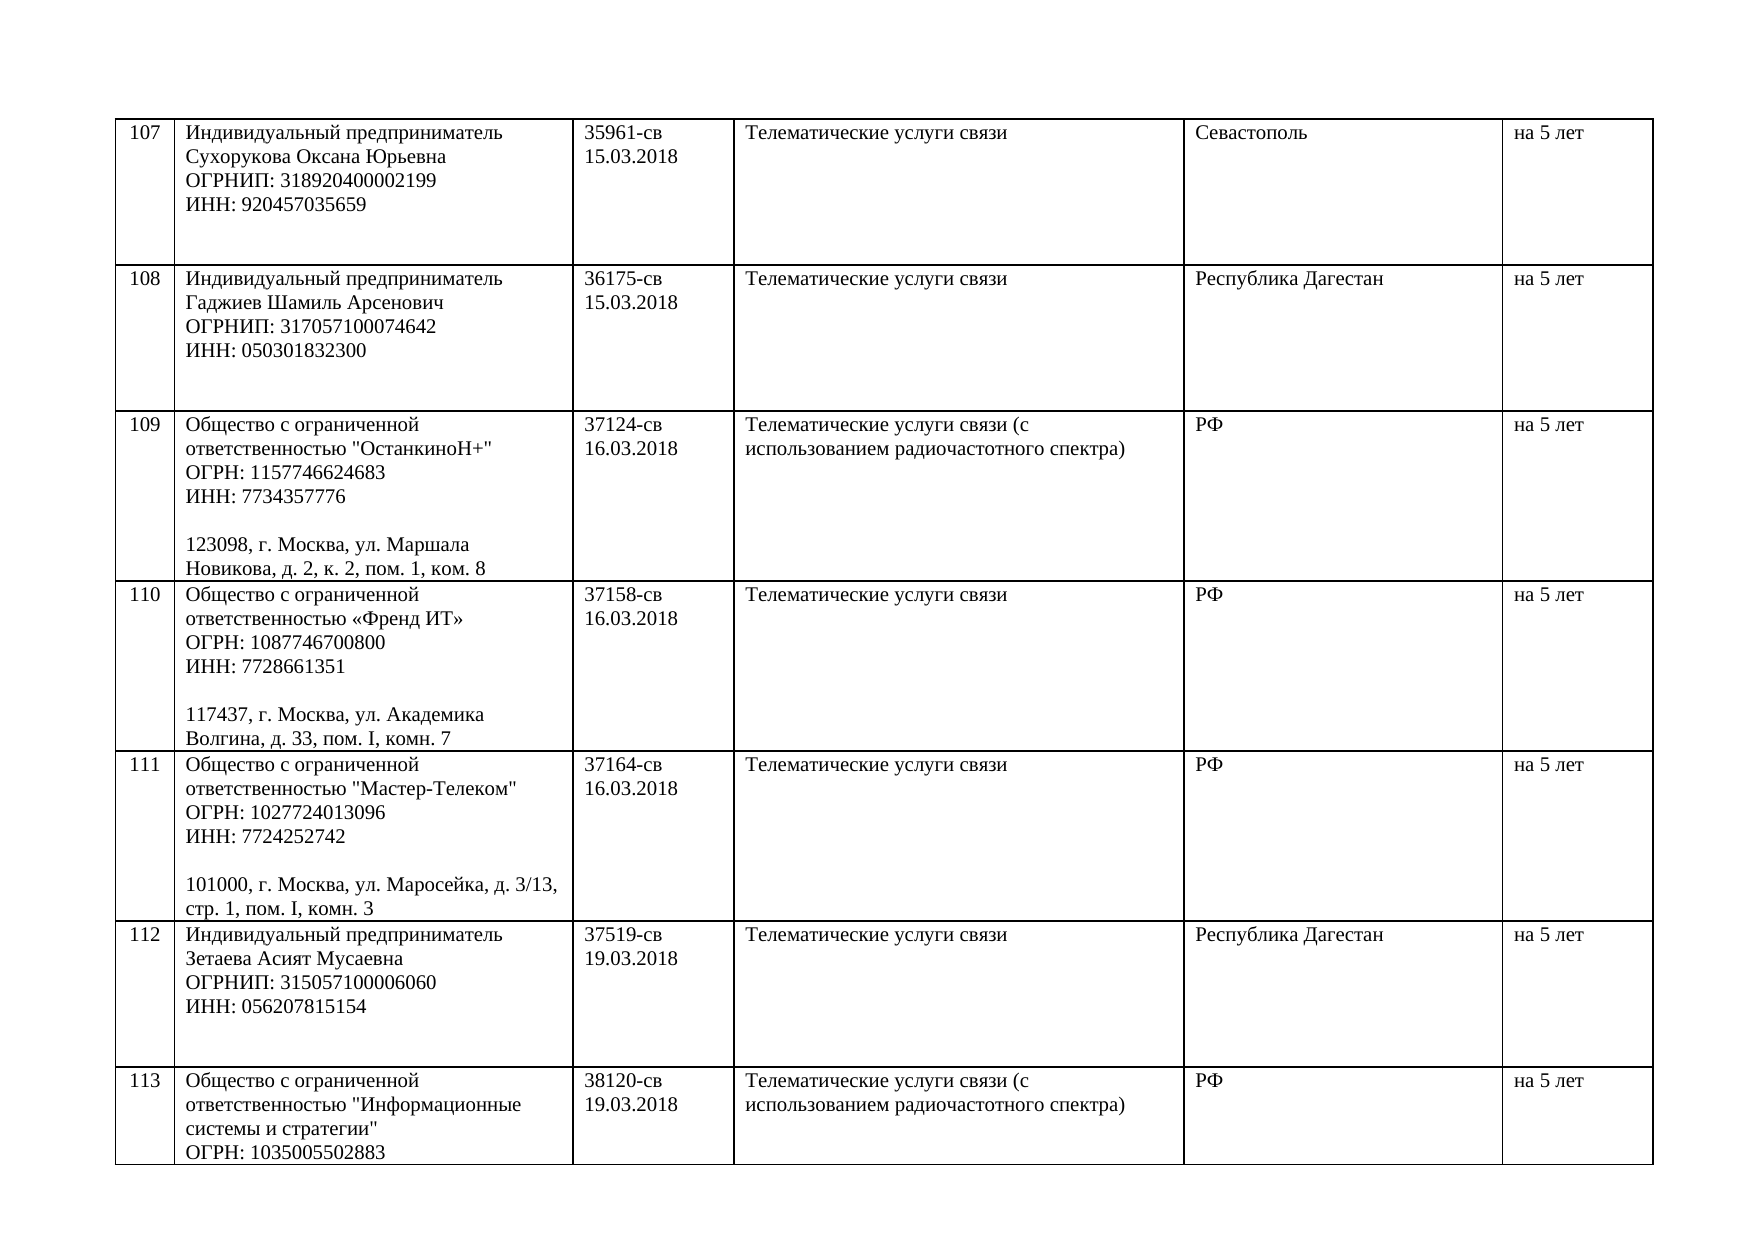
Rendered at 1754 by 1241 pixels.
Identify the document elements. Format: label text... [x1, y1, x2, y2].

table_cell на 5 лет [1503, 120, 1652, 264]
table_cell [735, 1068, 1183, 1164]
table_cell 37158-св 16.03.2018 [574, 582, 733, 750]
table_cell Телематические услуги связи (с использованием радиочастотного спектра) [735, 412, 1183, 580]
table_cell на 5 лет [1503, 412, 1652, 580]
table_cell 112 [116, 922, 174, 1066]
table_cell РФ [1185, 752, 1502, 920]
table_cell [175, 1068, 572, 1164]
table_cell на 5 лет [1503, 752, 1652, 920]
table_cell 113 [116, 1068, 174, 1164]
table_cell 37519-св 19.03.2018 [574, 922, 733, 1066]
table_cell на 5 лет [1503, 266, 1652, 410]
table_cell 111 [116, 752, 174, 920]
table_cell Телематические услуги связи [735, 120, 1183, 264]
table_cell Общество с ограниченной ответственностью "ОстанкиноН+" ОГРН: 1157746624683 ИНН: 7734357776 123098, г. Москва, ул. Маршала Новикова, д. 2, к. 2, пом. 1, ком. 8 [175, 412, 572, 580]
table_cell Телематические услуги связи [735, 922, 1183, 1066]
table_cell 38120-св 19.03.2018 [574, 1068, 733, 1164]
table_cell Индивидуальный предприниматель Гаджиев Шамиль Арсенович ОГРНИП: 317057100074642 ИНН: 050301832300 [175, 266, 572, 410]
table_cell Телематические услуги связи [735, 582, 1183, 750]
table_cell Республика Дагестан [1185, 266, 1502, 410]
table_cell Индивидуальный предприниматель Зетаева Асият Мусаевна ОГРНИП: 315057100006060 ИНН: 056207815154 [175, 922, 572, 1066]
table_cell 37164-св 16.03.2018 [574, 752, 733, 920]
table_cell на 5 лет [1503, 1068, 1652, 1164]
table_cell РФ [1185, 412, 1502, 580]
table_cell 37124-св 16.03.2018 [574, 412, 733, 580]
table_cell Индивидуальный предприниматель Сухорукова Оксана Юрьевна ОГРНИП: 318920400002199 ИНН: 920457035659 [175, 120, 572, 264]
table_cell Телематические услуги связи [735, 266, 1183, 410]
table_cell Республика Дагестан [1185, 922, 1502, 1066]
table_cell 107 [116, 120, 174, 264]
table_cell Севастополь [1185, 120, 1502, 264]
table_cell 108 [116, 266, 174, 410]
table_cell Общество с ограниченной ответственностью «Френд ИТ» ОГРН: 1087746700800 ИНН: 7728661351 117437, г. Москва, ул. Академика Волгина, д. 33, пом. I, комн. 7 [175, 582, 572, 750]
table_cell Общество с ограниченной ответственностью "Мастер-Телеком" ОГРН: 1027724013096 ИНН: 7724252742 101000, г. Москва, ул. Маросейка, д. 3/13, стр. 1, пом. I, комн. 3 [175, 752, 572, 920]
table_cell 109 [116, 412, 174, 580]
table_cell Телематические услуги связи [735, 752, 1183, 920]
table_cell на 5 лет [1503, 922, 1652, 1066]
table_cell РФ [1185, 1068, 1502, 1164]
table_cell 110 [116, 582, 174, 750]
table_cell РФ [1185, 582, 1502, 750]
table_cell на 5 лет [1503, 582, 1652, 750]
table_cell 36175-св 15.03.2018 [574, 266, 733, 410]
table_cell 35961-св 15.03.2018 [574, 120, 733, 264]
